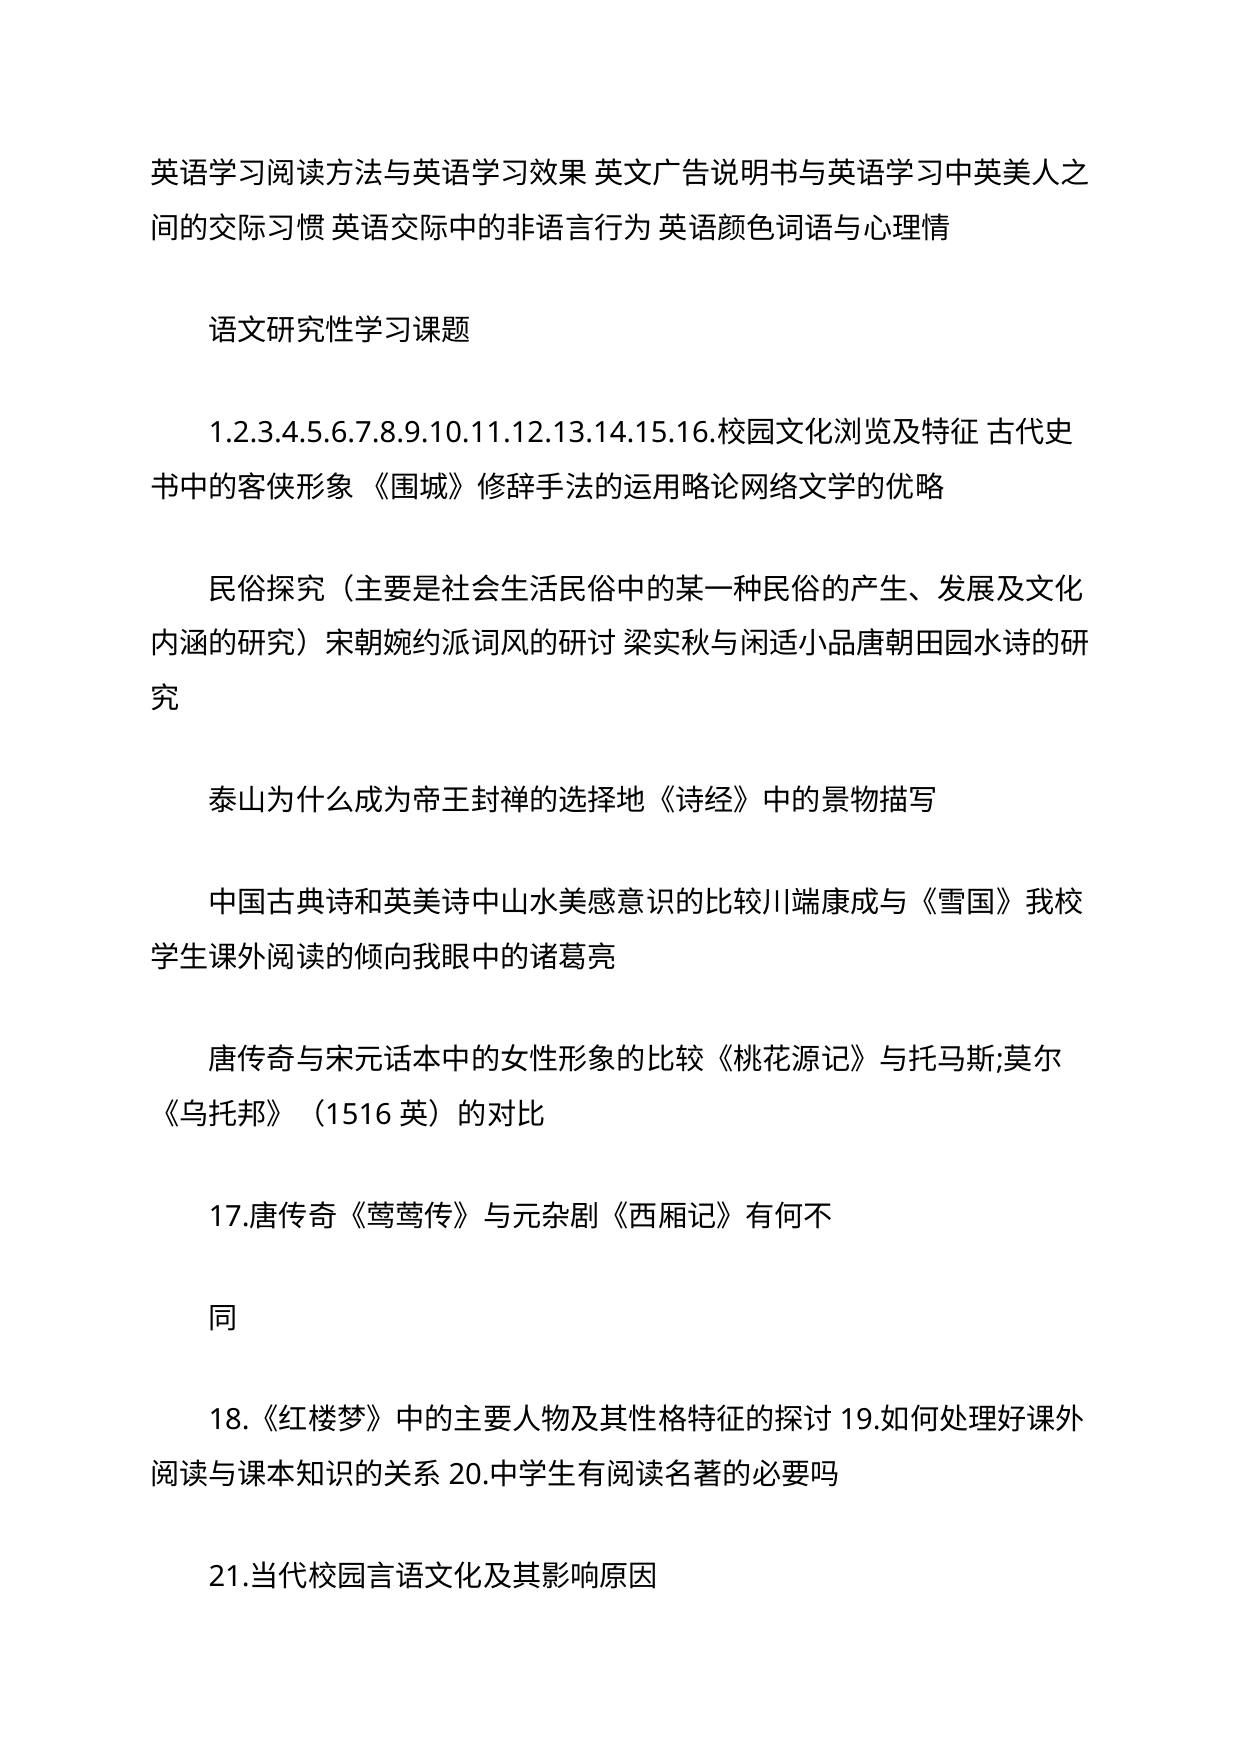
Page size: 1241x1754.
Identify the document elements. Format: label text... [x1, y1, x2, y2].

text 民俗探究（主要是社会生活民俗中的某一种民俗的产生、发展及文化内涵的研究）宋朝婉约派词风的研讨 梁实秋与闲适小品唐朝田园水诗的研究 [150, 565, 1090, 717]
text 唐传奇与宋元话本中的女性形象的比较《桃花源记》与托马斯;莫尔《乌托邦》（1516 英）的对比 [150, 1035, 1090, 1133]
text 泰山为什么成为帝王封禅的选择地《诗经》中的景物描写 [150, 777, 1090, 819]
text 1.2.3.4.5.6.7.8.9.10.11.12.13.14.15.16.校园文化浏览及特征 古代史书中的客侠形象 《围城》修辞手法的运用略论网络文学的优略 [150, 408, 1090, 506]
text 18.《红楼梦》中的主要人物及其性格特征的探讨 19.如何处理好课外阅读与课本知识的关系 20.中学生有阅读名著的必要吗 [150, 1396, 1090, 1493]
text 中国古典诗和英美诗中山水美感意识的比较川端康成与《雪国》我校学生课外阅读的倾向我眼中的诸葛亮 [150, 878, 1090, 976]
text 21.当代校园言语文化及其影响原因 [150, 1553, 1090, 1595]
text 17.唐传奇《莺莺传》与元杂剧《西厢记》有何不 [150, 1192, 1090, 1234]
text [150, 150, 1090, 247]
text 语文研究性学习课题 [150, 307, 1090, 349]
text 同 [150, 1294, 1090, 1336]
